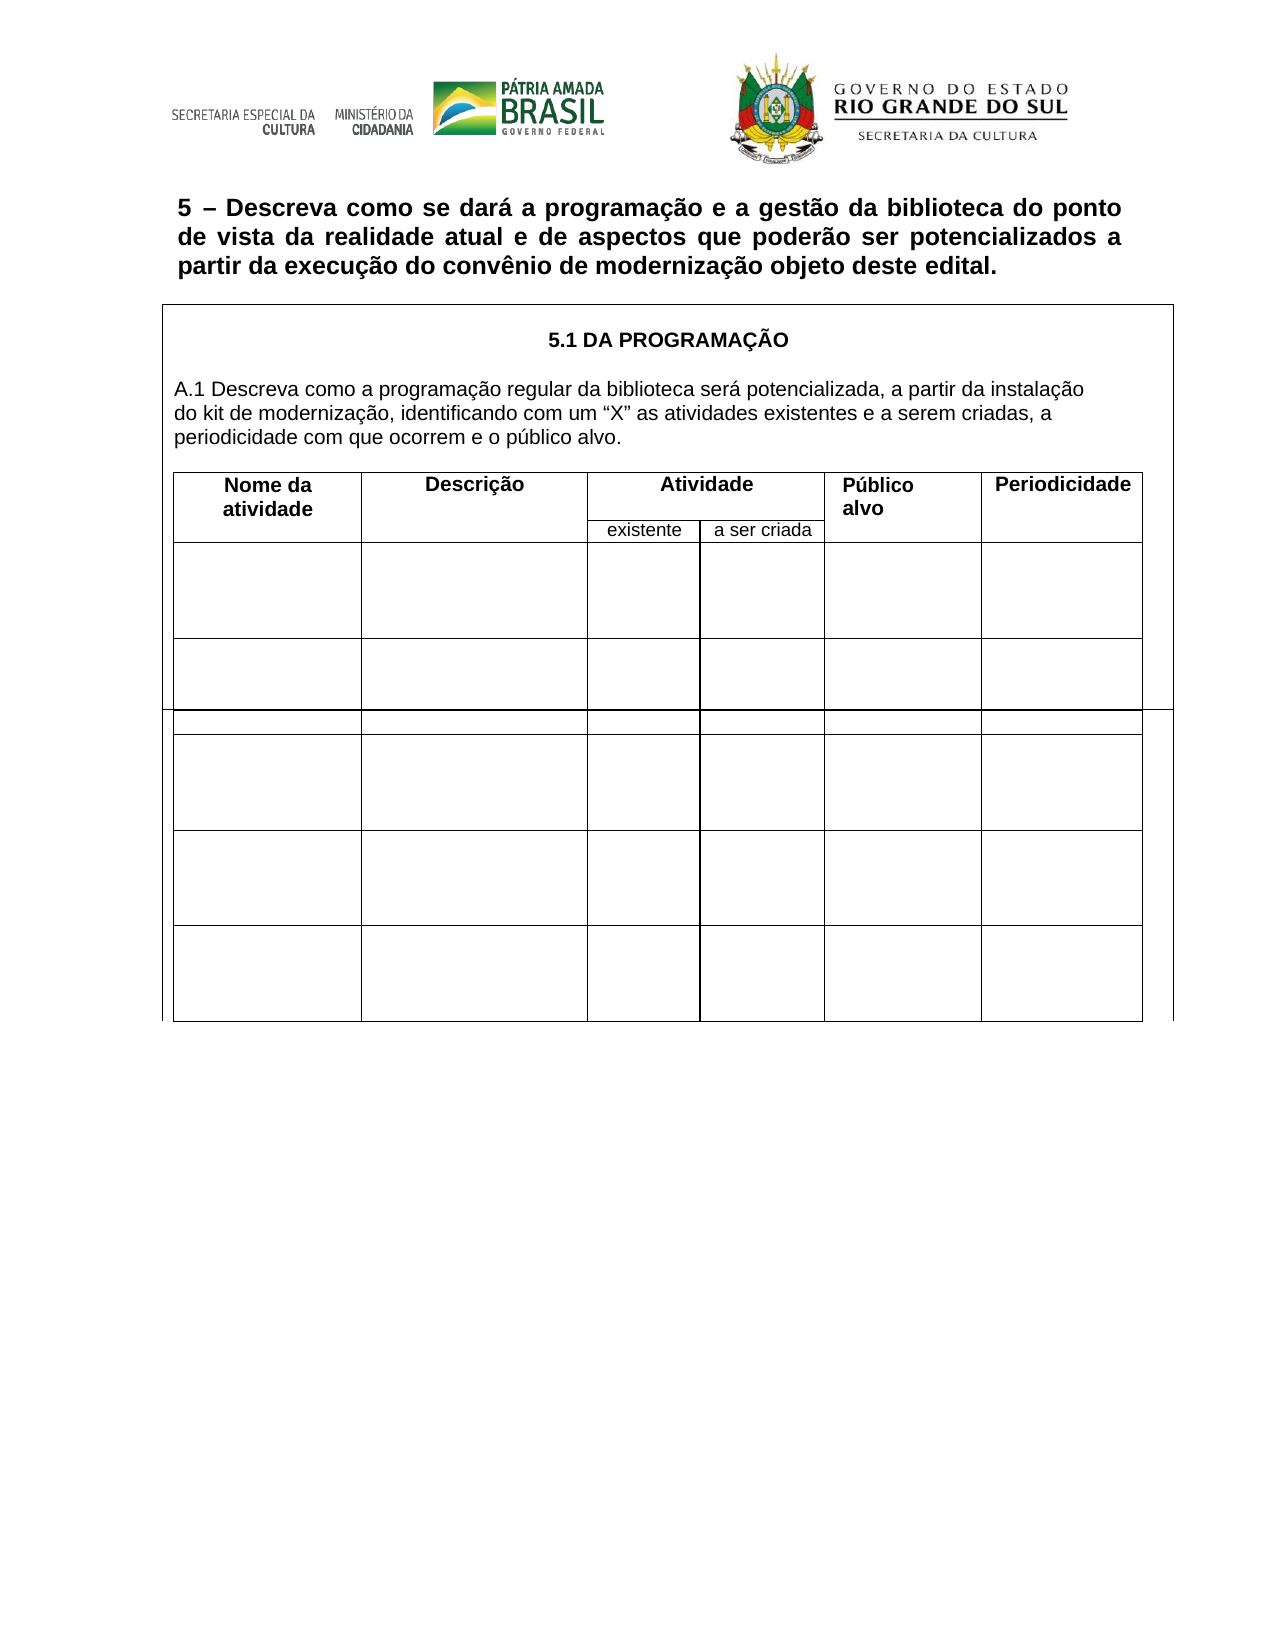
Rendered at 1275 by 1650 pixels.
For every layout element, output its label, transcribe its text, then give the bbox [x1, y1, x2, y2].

list – Descreva como se dará a programação e a gestão da biblioteca do ponto de vista da realidade atual e de aspectos que poderão ser potencializados a partir da execução do convênio de modernização objeto deste edital. [177, 193, 1124, 280]
table_cell [362, 735, 587, 830]
table_cell [825, 711, 981, 734]
table_cell [174, 831, 361, 925]
table_cell [588, 831, 699, 925]
table_cell [701, 735, 824, 830]
table_cell [701, 926, 824, 1021]
table_cell [163, 925, 173, 1021]
table_cell [362, 639, 587, 709]
table_cell [701, 711, 824, 734]
table_cell [982, 735, 1142, 830]
table_header 5.1 DA PROGRAMAÇÃO A.1 Descreva como a programação regular da biblioteca será potencializada, a partir da instalação do kit de modernização, identificando com um “X” as atividades existentes e a serem criadas, a periodicidade com que ocorrem e o público alvo. [163, 305, 1173, 472]
table_cell [701, 543, 824, 637]
table_cell Nome da atividade [174, 473, 361, 542]
table_cell [701, 831, 824, 925]
table_cell [362, 831, 587, 925]
table_cell existente [588, 521, 699, 542]
table_cell Periodicidade [982, 473, 1142, 542]
table_cell Atividade [588, 473, 824, 520]
table_cell [588, 543, 699, 637]
table_cell Descrição [362, 473, 587, 542]
table_cell [362, 926, 587, 1021]
table_cell [1143, 710, 1173, 1021]
table_cell [588, 639, 699, 709]
table_cell [982, 831, 1142, 925]
table_cell [163, 638, 173, 709]
table_cell [163, 734, 173, 830]
picture [166, 49, 614, 167]
table_cell [163, 542, 173, 637]
picture [729, 48, 1071, 167]
table_cell [982, 711, 1142, 734]
table_cell [362, 543, 587, 637]
table_cell [1143, 472, 1173, 709]
table_cell [174, 543, 361, 637]
table_cell [588, 926, 699, 1021]
table_cell [163, 830, 173, 925]
table_cell [163, 710, 173, 734]
table_cell [982, 543, 1142, 637]
table_cell [825, 831, 981, 925]
table_cell [825, 543, 981, 637]
table_cell [825, 926, 981, 1021]
table_cell [174, 926, 361, 1021]
table_cell [701, 639, 824, 709]
table_cell a ser criada [701, 521, 824, 542]
table_cell [588, 711, 699, 734]
table_cell [174, 711, 361, 734]
table_cell [362, 711, 587, 734]
table_cell [174, 735, 361, 830]
table_cell Público alvo [825, 473, 981, 542]
table_cell [825, 639, 981, 709]
table_cell [825, 735, 981, 830]
table_cell [588, 735, 699, 830]
table_cell [982, 926, 1142, 1021]
table_cell [163, 472, 173, 542]
table_cell [982, 639, 1142, 709]
table_cell [174, 639, 361, 709]
